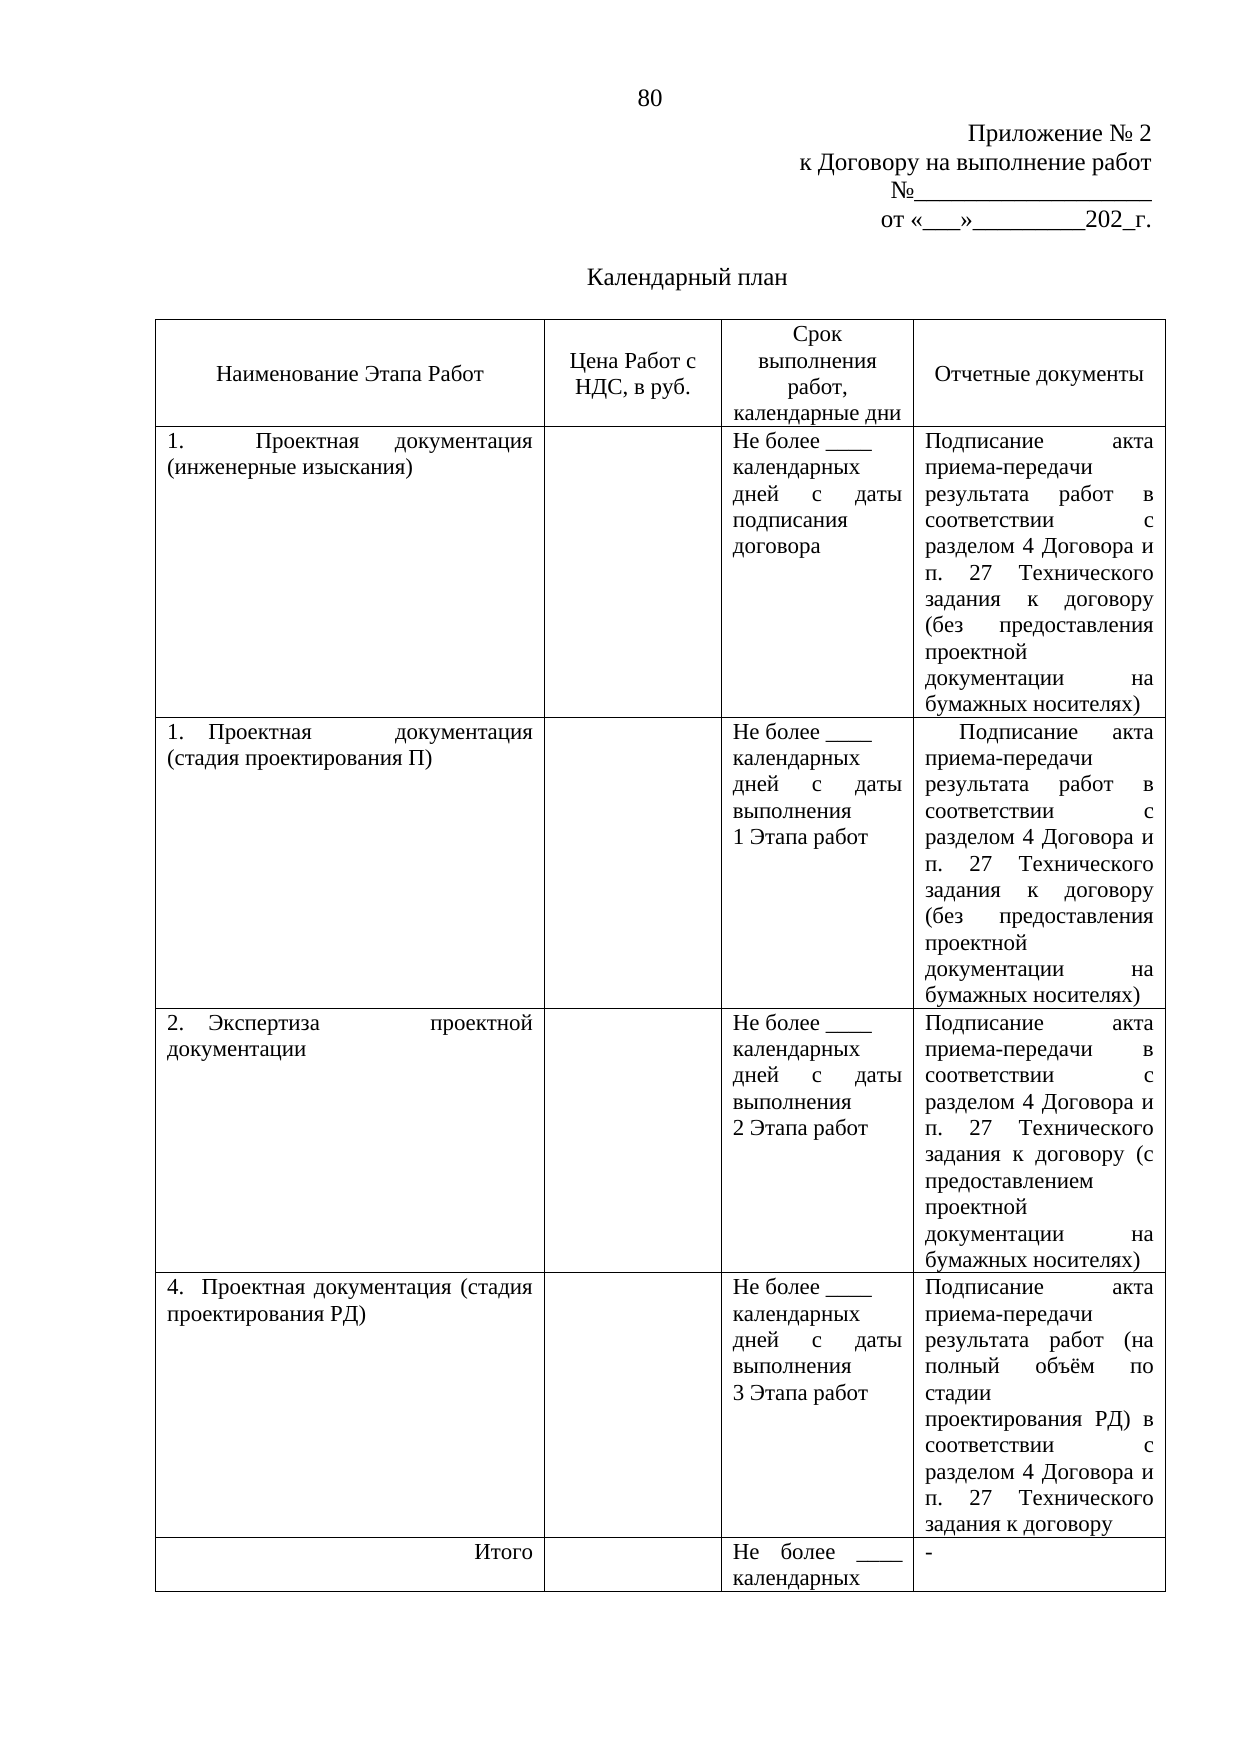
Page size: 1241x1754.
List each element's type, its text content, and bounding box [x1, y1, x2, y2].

table_cell Итого [156, 1538, 544, 1591]
table_cell Подписание акта приема-передачи результата работ (на полный объём по стадии проектирования РД) в соответствии с разделом 4 Договора и п. 27 Технического задания к договору [914, 1273, 1165, 1537]
table_header Цена Работ с НДС, в руб. [545, 320, 721, 426]
table_cell Подписание акта приема-передачи результата работ в соответствии с разделом 4 Договора и п. 27 Технического задания к договору (без предоставления проектной документации на бумажных носителях) [914, 718, 1165, 1008]
table_cell [545, 1538, 721, 1591]
table_cell Не более ____ календарных дней с даты выполнения 1 Этапа работ [722, 718, 913, 1008]
table_cell [545, 1273, 721, 1537]
table_header Отчетные документы [914, 320, 1165, 426]
text Приложение № 2 [148, 118, 1152, 147]
table_cell Не более ____ календарных дней с даты подписания договора [722, 427, 913, 717]
table_cell Подписание акта приема-передачи результата работ в соответствии с разделом 4 Договора и п. 27 Технического задания к договору (без предоставления проектной документации на бумажных носителях) [914, 427, 1165, 717]
table_header Наименование Этапа Работ [156, 320, 544, 426]
table_cell 1. Проектная документация (инженерные изыскания) [156, 427, 544, 717]
table_cell - [914, 1538, 1165, 1591]
text №___________________ [148, 176, 1152, 204]
text от «___»_________202_г. [148, 204, 1152, 233]
text Календарный план [148, 262, 1152, 291]
table_cell Не более ____ календарных дней с даты выполнения 2 Этапа работ [722, 1009, 913, 1272]
table_cell Подписание акта приема-передачи в соответствии с разделом 4 Договора и п. 27 Технического задания к договору (с предоставлением проектной документации на бумажных носителях) [914, 1009, 1165, 1272]
table_cell 4. Проектная документация (стадия проектирования РД) [156, 1273, 544, 1537]
table_cell [545, 1009, 721, 1272]
table_cell Проектная документация (стадия проектирования П) [156, 718, 544, 1008]
table_cell [545, 427, 721, 717]
table_cell [545, 718, 721, 1008]
text к Договору на выполнение работ [148, 147, 1152, 176]
table_header Срок выполнения работ, календарные дни [722, 320, 913, 426]
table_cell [722, 1538, 913, 1591]
table_cell Экспертиза проектной документации [156, 1009, 544, 1272]
table_cell Не более ____ календарных дней с даты выполнения 3 Этапа работ [722, 1273, 913, 1537]
